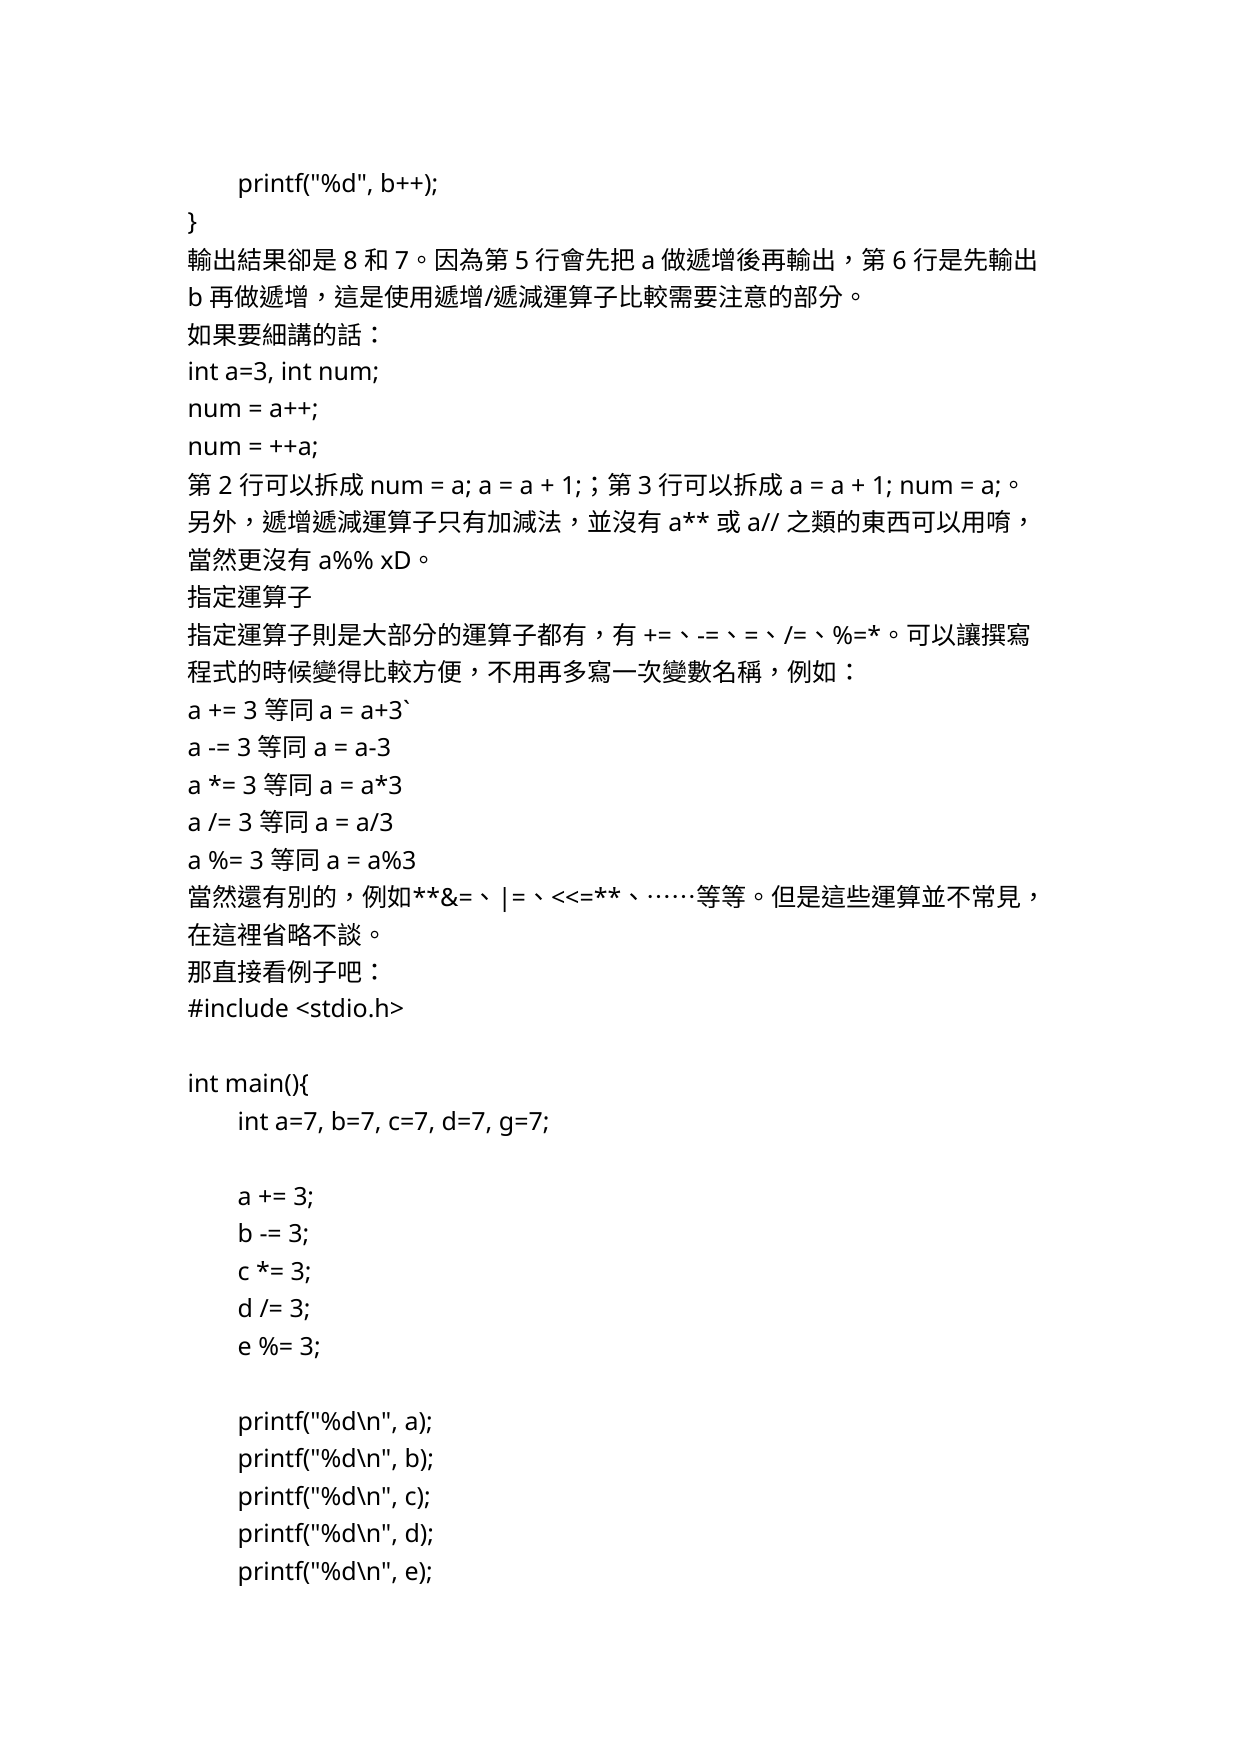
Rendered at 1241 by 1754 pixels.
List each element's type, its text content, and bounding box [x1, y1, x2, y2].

text a %= 3 等同 a = a%3 [187, 839, 1053, 877]
text a /= 3 等同 a = a/3 [187, 802, 1053, 839]
text printf("%d\n", a); [187, 1402, 1053, 1439]
text printf("%d\n", c); [187, 1477, 1053, 1514]
text int a=3, int num; [187, 352, 1053, 389]
text 如果要細講的話： [187, 314, 1053, 352]
text a += 3 等同a = a+3` [187, 689, 1053, 727]
text int main(){ [187, 1064, 1053, 1102]
text printf("%d", b++); [187, 164, 1053, 202]
text num = ++a; [187, 427, 1053, 464]
text 輸出結果卻是 8 和 7。因為第 5 行會先把 a 做遞增後再輸出，第 6 行是先輸出 b 再做遞增，這是使用遞增/遞減運算子比較需要注意的部分。 [187, 239, 1053, 314]
text 當然還有別的，例如**&=、|=、<<=**、……等等。但是這些運算並不常見，在這裡省略不談。 [187, 877, 1053, 952]
text } [187, 202, 1053, 239]
text printf("%d\n", e); [187, 1552, 1053, 1589]
text printf("%d\n", b); [187, 1439, 1053, 1477]
text printf("%d\n", d); [187, 1514, 1053, 1552]
text #include <stdio.h> [187, 989, 1053, 1027]
text 指定運算子 [187, 577, 1053, 614]
text a -= 3 等同 a = a-3 [187, 727, 1053, 764]
text a += 3; [187, 1177, 1053, 1214]
text d /= 3; [187, 1289, 1053, 1327]
text b -= 3; [187, 1214, 1053, 1252]
text c *= 3; [187, 1252, 1053, 1289]
text 那直接看例子吧： [187, 952, 1053, 989]
text 另外，遞增遞減運算子只有加減法，並沒有 a** 或 a// 之類的東西可以用唷，當然更沒有 a%% xD。 [187, 502, 1053, 577]
text 指定運算子則是大部分的運算子都有，有 +=、-=、=、/=、%=*。可以讓撰寫程式的時候變得比較方便，不用再多寫一次變數名稱，例如： [187, 614, 1053, 689]
text 第 2 行可以拆成 num = a; a = a + 1;；第 3 行可以拆成 a = a + 1; num = a;。 [187, 464, 1053, 502]
text e %= 3; [187, 1327, 1053, 1364]
text int a=7, b=7, c=7, d=7, g=7; [187, 1102, 1053, 1139]
text num = a++; [187, 389, 1053, 427]
text a *= 3 等同 a = a*3 [187, 764, 1053, 802]
